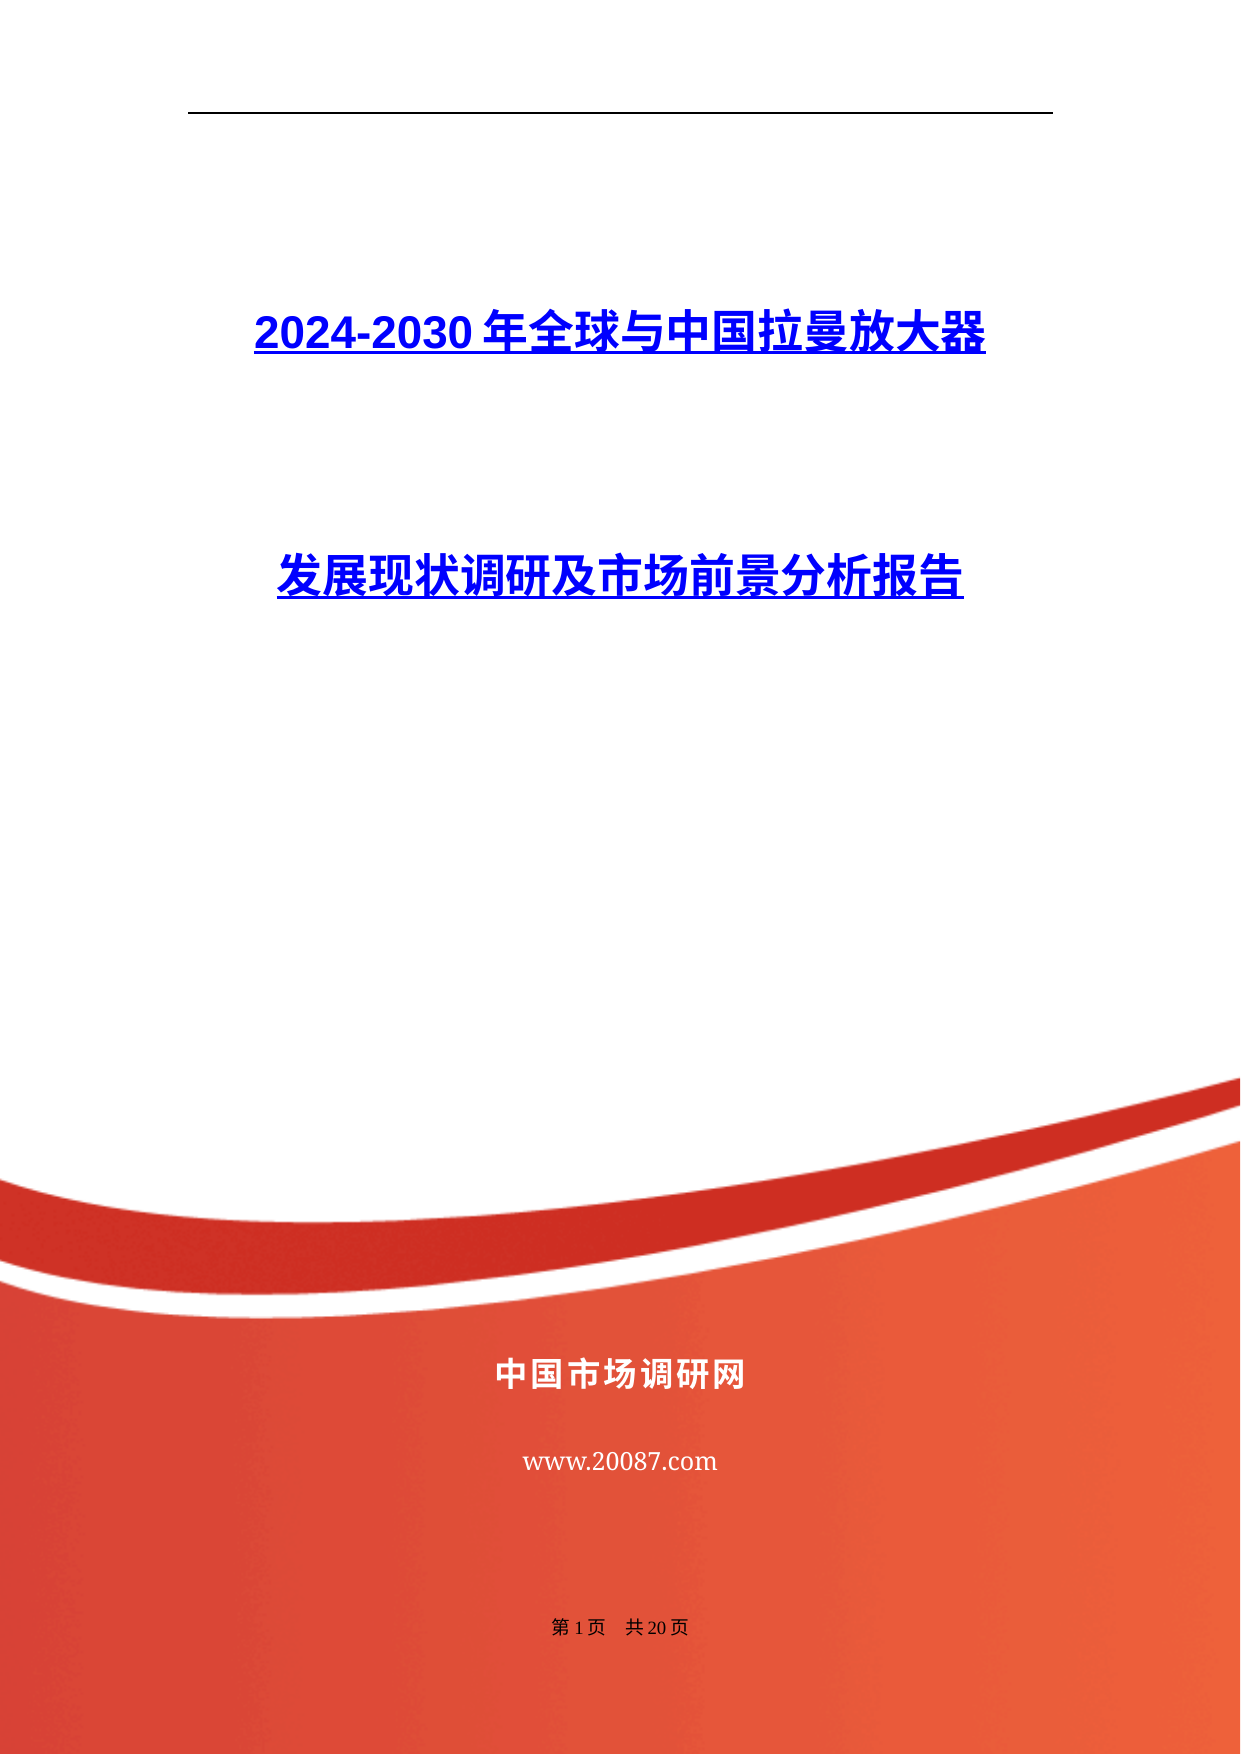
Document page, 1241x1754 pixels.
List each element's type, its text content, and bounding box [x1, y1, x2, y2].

subtitle 中国市场调研网 [187, 1339, 1053, 1404]
table_header 2024-2030年全球与中国拉曼放大器发展现状调研及市场前景分析报告 [188, 207, 1053, 773]
text www.20087.com [187, 1428, 1053, 1493]
picture [0, 1006, 1241, 1754]
